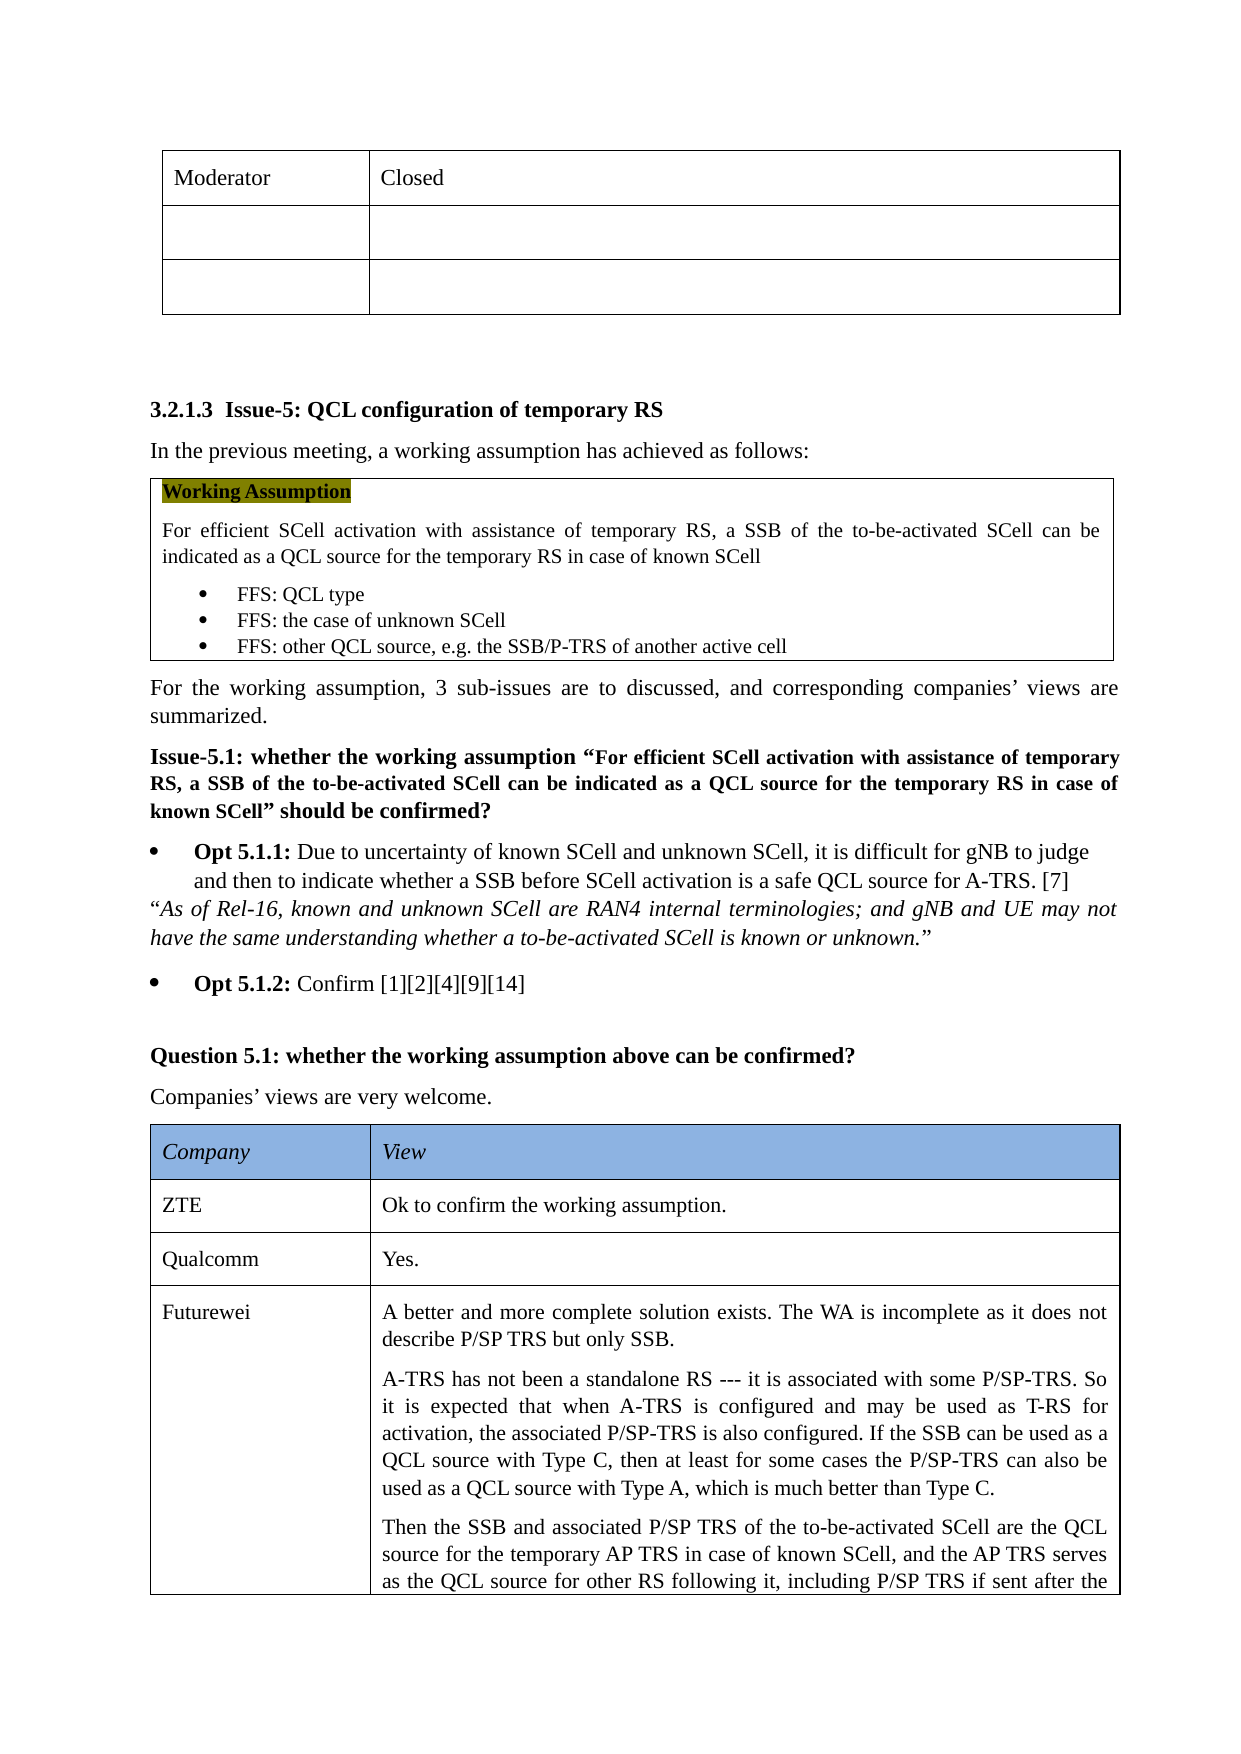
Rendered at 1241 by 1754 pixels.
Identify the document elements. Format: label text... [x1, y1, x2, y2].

table_cell Closed [370, 151, 1119, 204]
subtitle Issue-5: QCL configuration of temporary RS [150, 396, 1120, 423]
table_cell Yes. [371, 1233, 1119, 1285]
table_cell ZTE [151, 1180, 370, 1232]
text For the working assumption, 3 sub-issues are to discussed, and corresponding companies’ views are summarized. [150, 674, 1120, 728]
table_cell [370, 206, 1119, 259]
table_cell Ok to confirm the working assumption. [371, 1180, 1119, 1232]
table_cell Futurewei [151, 1286, 370, 1594]
table_cell Qualcomm [151, 1233, 370, 1285]
table_cell Moderator [163, 151, 369, 204]
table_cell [371, 1286, 1119, 1594]
table_header Company [151, 1125, 370, 1179]
table_cell [163, 206, 369, 259]
text In the previous meeting, a working assumption has achieved as follows: [150, 437, 1120, 464]
text Issue-5.1: whether the working assumption “For efficient SCell activation with assistance of temporary RS, a SSB of the to-be-activated SCell can be indicated as a QCL source for the temporary RS in case of known SCell” should be confirmed? [150, 743, 1120, 824]
list Opt 5.1.1: Due to uncertainty of known SCell and unknown SCell, it is difficult for gNB to judge and then to indicate whether a SSB before SCell activation is a safe QCL source for A-TRS. [7] [150, 838, 1120, 893]
text Question 5.1: whether the working assumption above can be confirmed? [150, 1042, 1120, 1069]
table_header View [371, 1125, 1119, 1179]
text Companies’ views are very welcome. [150, 1083, 1120, 1109]
list Opt 5.1.2: Confirm [1][2][4][9][14] [150, 964, 1120, 999]
table_cell [163, 260, 369, 313]
text “As of Rel-16, known and unknown SCell are RAN4 internal terminologies; and gNB and UE may not have the same understanding whether a to-be-activated SCell is known or unknown.” [150, 895, 1120, 950]
table_header Working Assumption For efficient SCell activation with assistance of temporary RS, a SSB of the to-be-activated SCell can be indicated as a QCL source for the temporary RS in case of known SCell FFS: QCL type FFS: the case of unknown SCell FFS: other QCL source, e.g. the SSB/P-TRS of another active cell [151, 479, 1113, 660]
table_cell [370, 260, 1119, 313]
